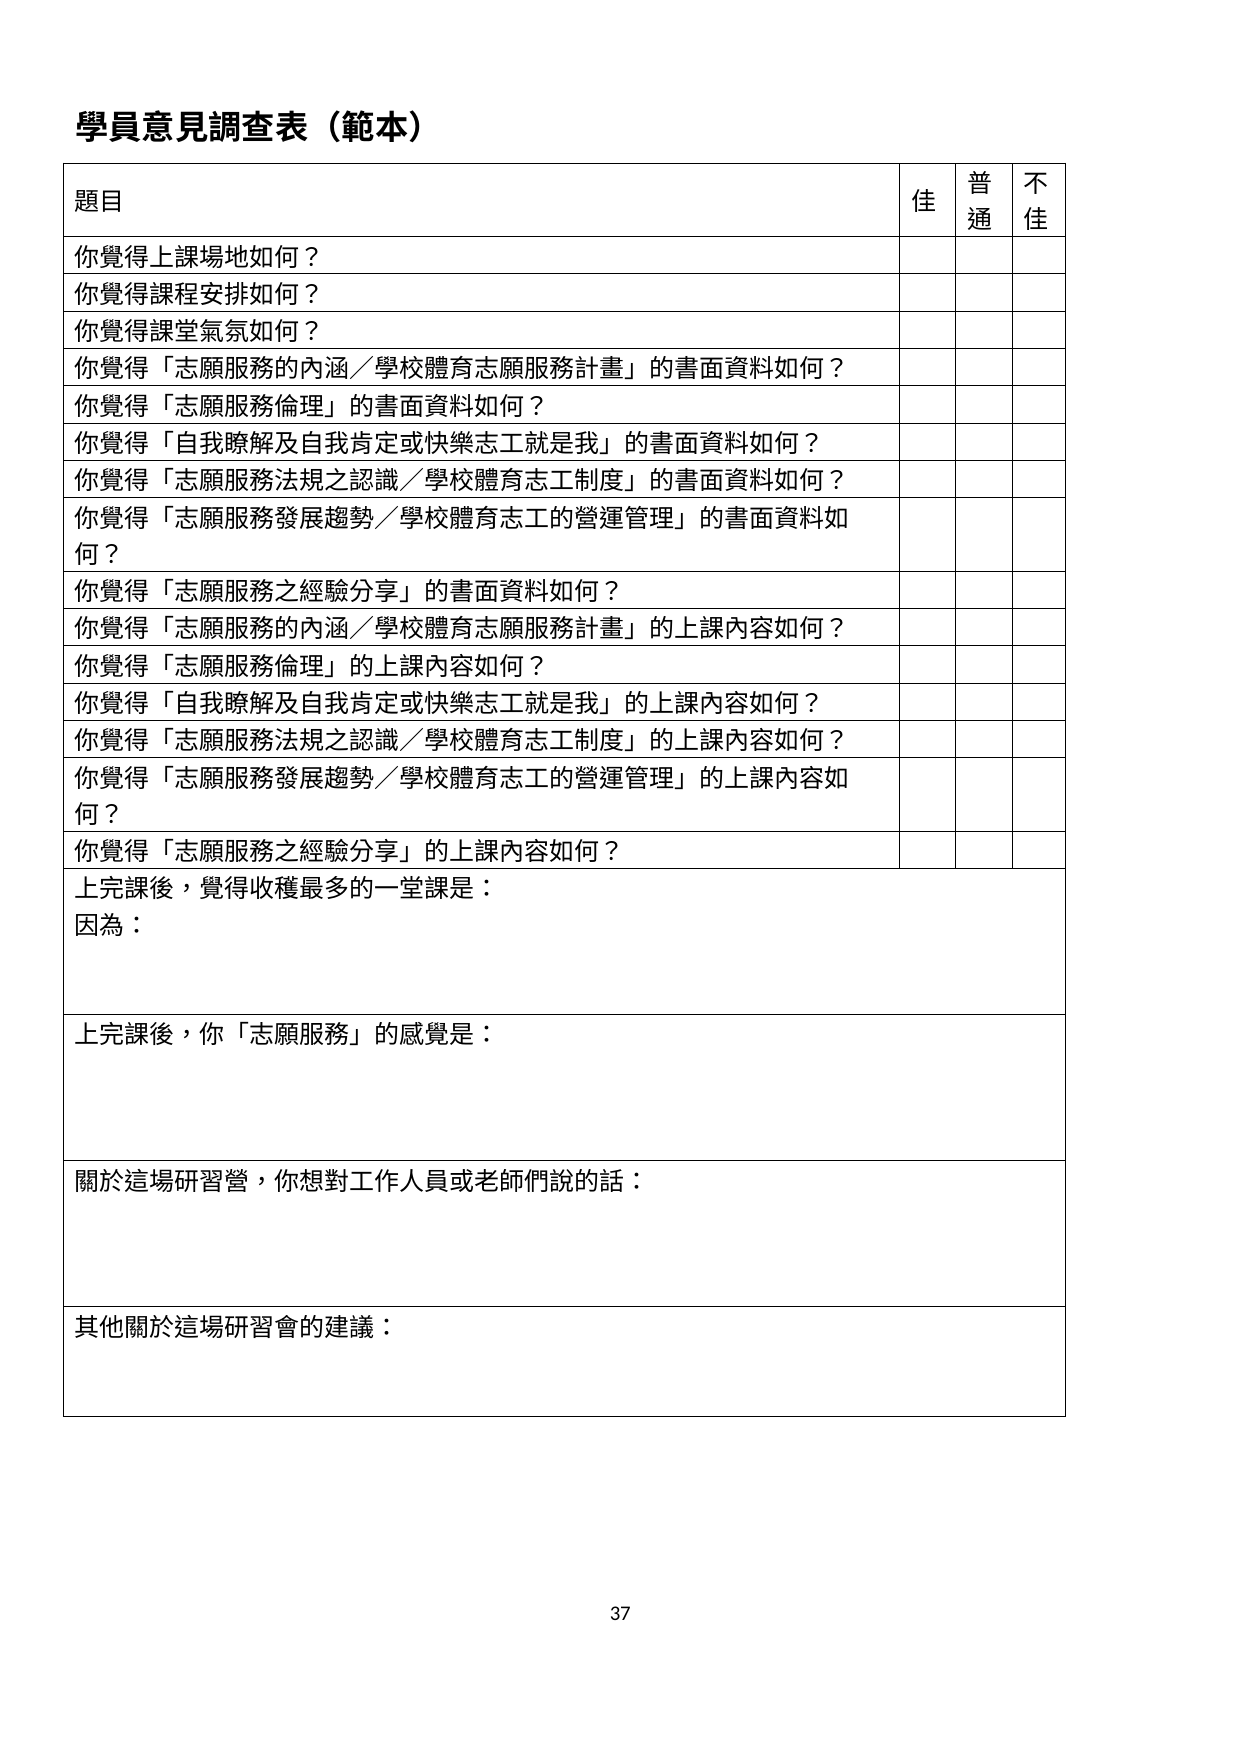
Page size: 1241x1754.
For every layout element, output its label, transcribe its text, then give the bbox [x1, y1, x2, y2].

table_cell [956, 498, 1012, 571]
table_cell [1013, 349, 1065, 385]
table_cell [900, 274, 955, 311]
table_cell 你覺得「志願服務法規之認識／學校體育志工制度」的書面資料如何？ [64, 461, 899, 497]
table_cell [900, 237, 955, 273]
table_cell [1013, 498, 1065, 571]
table_cell 你覺得上課場地如何？ [64, 237, 899, 273]
table_cell [956, 609, 1012, 645]
table_cell [956, 461, 1012, 497]
table_cell [900, 832, 955, 868]
table_cell [1013, 424, 1065, 460]
table_cell 其他關於這場研習會的建議： [64, 1307, 1065, 1416]
table_header 佳 [900, 164, 955, 236]
table_cell [1013, 274, 1065, 311]
table_cell [956, 274, 1012, 311]
table_cell [956, 386, 1012, 422]
table_cell 你覺得「志願服務發展趨勢／學校體育志工的營運管理」的上課內容如何？ [64, 758, 899, 831]
table_cell [1013, 386, 1065, 422]
table_cell 你覺得「志願服務的內涵／學校體育志願服務計畫」的上課內容如何？ [64, 609, 899, 645]
table_header 題目 [64, 164, 899, 236]
table_cell [900, 312, 955, 348]
table_cell [956, 312, 1012, 348]
table_cell 你覺得「自我瞭解及自我肯定或快樂志工就是我」的上課內容如何？ [64, 684, 899, 720]
table_cell [1013, 609, 1065, 645]
table_cell 關於這場研習營，你想對工作人員或老師們說的話： [64, 1161, 1065, 1306]
table_cell [1013, 684, 1065, 720]
table_cell [900, 609, 955, 645]
table_cell 上完課後，覺得收穫最多的一堂課是： 因為： [64, 869, 1065, 1014]
table_cell 你覺得「志願服務的內涵／學校體育志願服務計畫」的書面資料如何？ [64, 349, 899, 385]
table_cell 你覺得「志願服務倫理」的書面資料如何？ [64, 386, 899, 422]
table_cell [1013, 237, 1065, 273]
table_cell 你覺得「志願服務之經驗分享」的書面資料如何？ [64, 572, 899, 608]
table_cell [1013, 461, 1065, 497]
table_cell 你覺得「志願服務之經驗分享」的上課內容如何？ [64, 832, 899, 868]
table_cell [900, 758, 955, 831]
table_cell 你覺得「志願服務發展趨勢／學校體育志工的營運管理」的書面資料如何？ [64, 498, 899, 571]
table_cell 你覺得「志願服務倫理」的上課內容如何？ [64, 646, 899, 682]
table_cell 你覺得「自我瞭解及自我肯定或快樂志工就是我」的書面資料如何？ [64, 424, 899, 460]
table_cell 你覺得課堂氣氛如何？ [64, 312, 899, 348]
table_cell [1013, 721, 1065, 757]
table_cell [900, 572, 955, 608]
table_cell [956, 349, 1012, 385]
table_header 不佳 [1013, 164, 1065, 236]
table_cell [956, 572, 1012, 608]
table_cell [900, 461, 955, 497]
table_cell [1013, 832, 1065, 868]
table_cell [956, 424, 1012, 460]
table_cell [900, 498, 955, 571]
table_cell [900, 386, 955, 422]
text 學員意見調查表（範本） [75, 87, 1165, 162]
table_cell [900, 424, 955, 460]
table_cell [1013, 312, 1065, 348]
table_cell [900, 646, 955, 682]
table_cell 你覺得「志願服務法規之認識／學校體育志工制度」的上課內容如何？ [64, 721, 899, 757]
table_cell 上完課後，你「志願服務」的感覺是： [64, 1015, 1065, 1160]
table_cell [956, 758, 1012, 831]
table_cell [956, 646, 1012, 682]
table_cell [956, 721, 1012, 757]
table_cell [1013, 572, 1065, 608]
table_cell [900, 684, 955, 720]
table_cell [900, 721, 955, 757]
table_cell [1013, 758, 1065, 831]
table_cell 你覺得課程安排如何？ [64, 274, 899, 311]
table_cell [900, 349, 955, 385]
table_cell [956, 237, 1012, 273]
table_header 普通 [956, 164, 1012, 236]
table_cell [956, 832, 1012, 868]
table_cell [956, 684, 1012, 720]
table_cell [1013, 646, 1065, 682]
